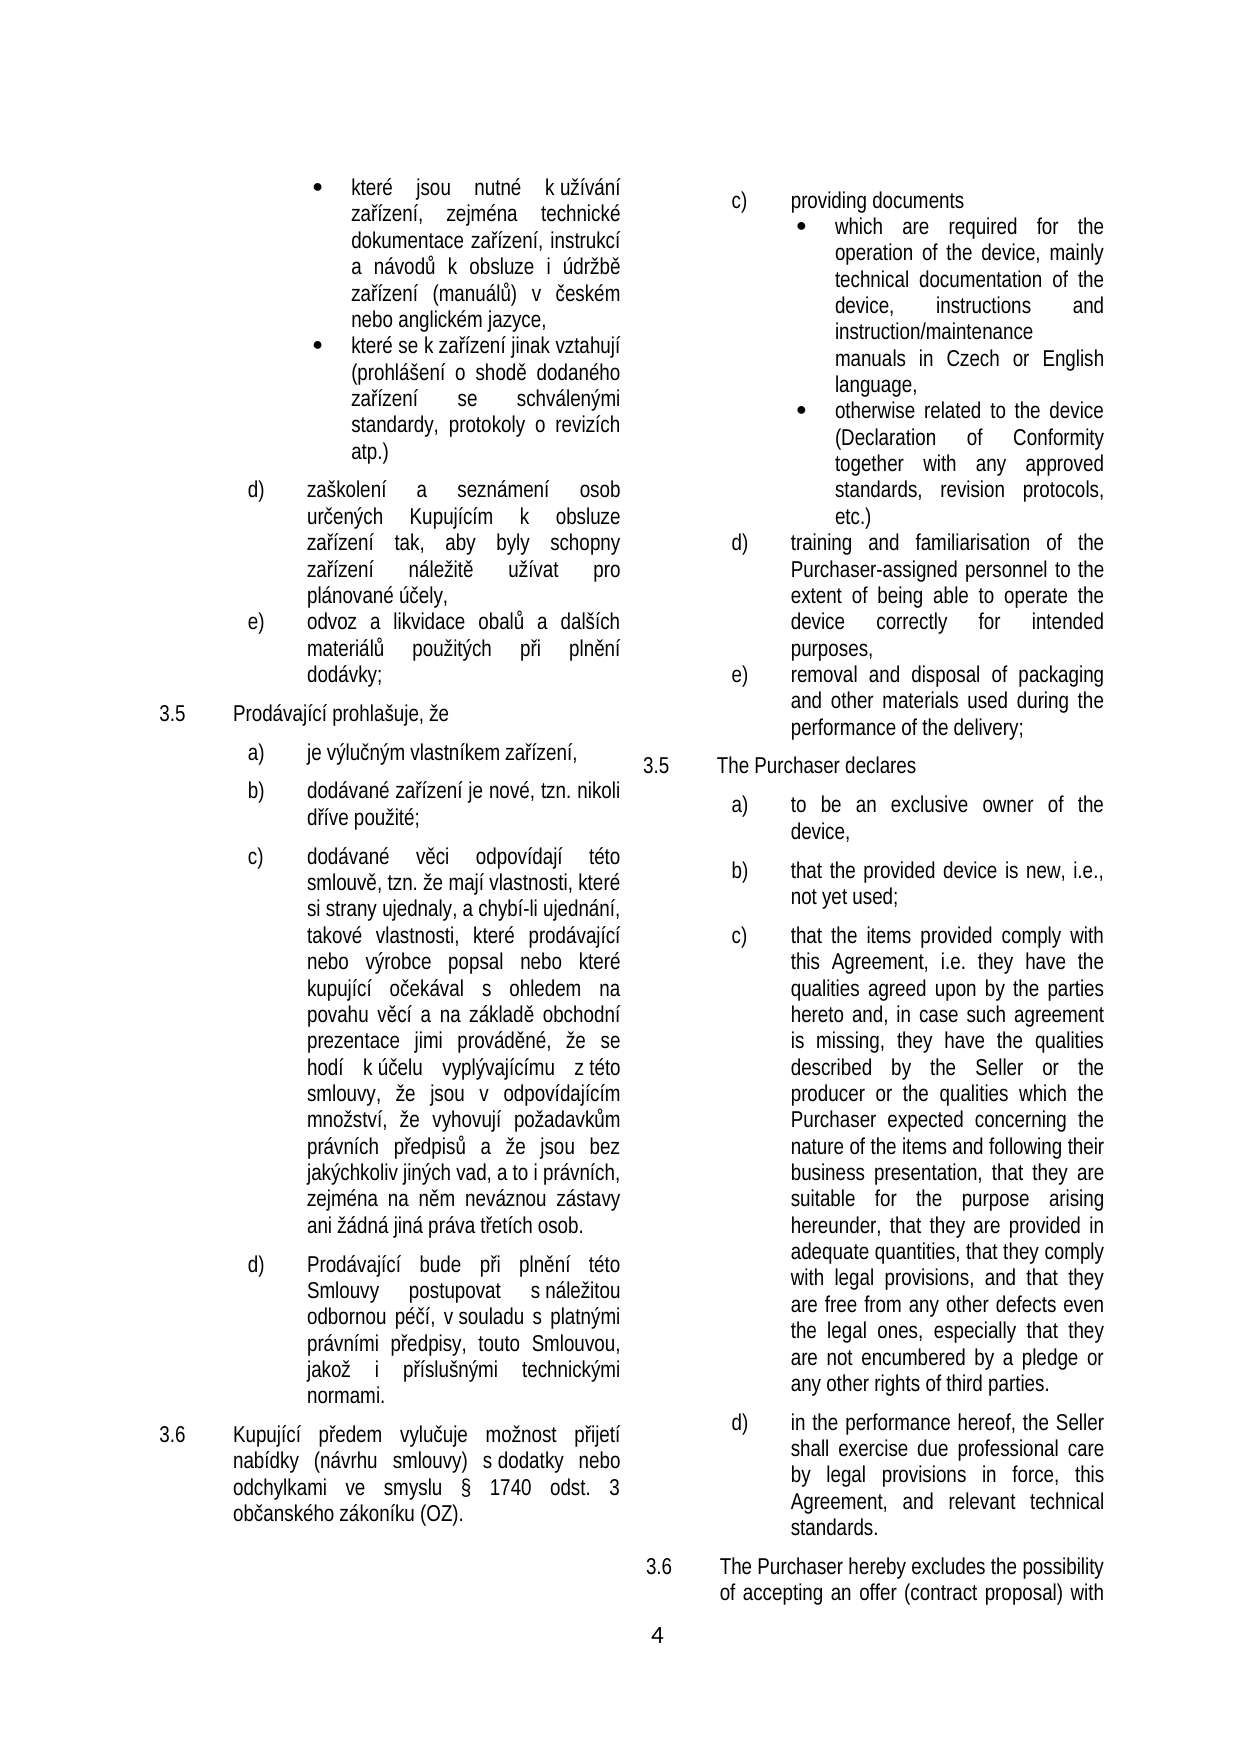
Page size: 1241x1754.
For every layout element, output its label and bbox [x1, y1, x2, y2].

table_header [148, 174, 632, 1606]
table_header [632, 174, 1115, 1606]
